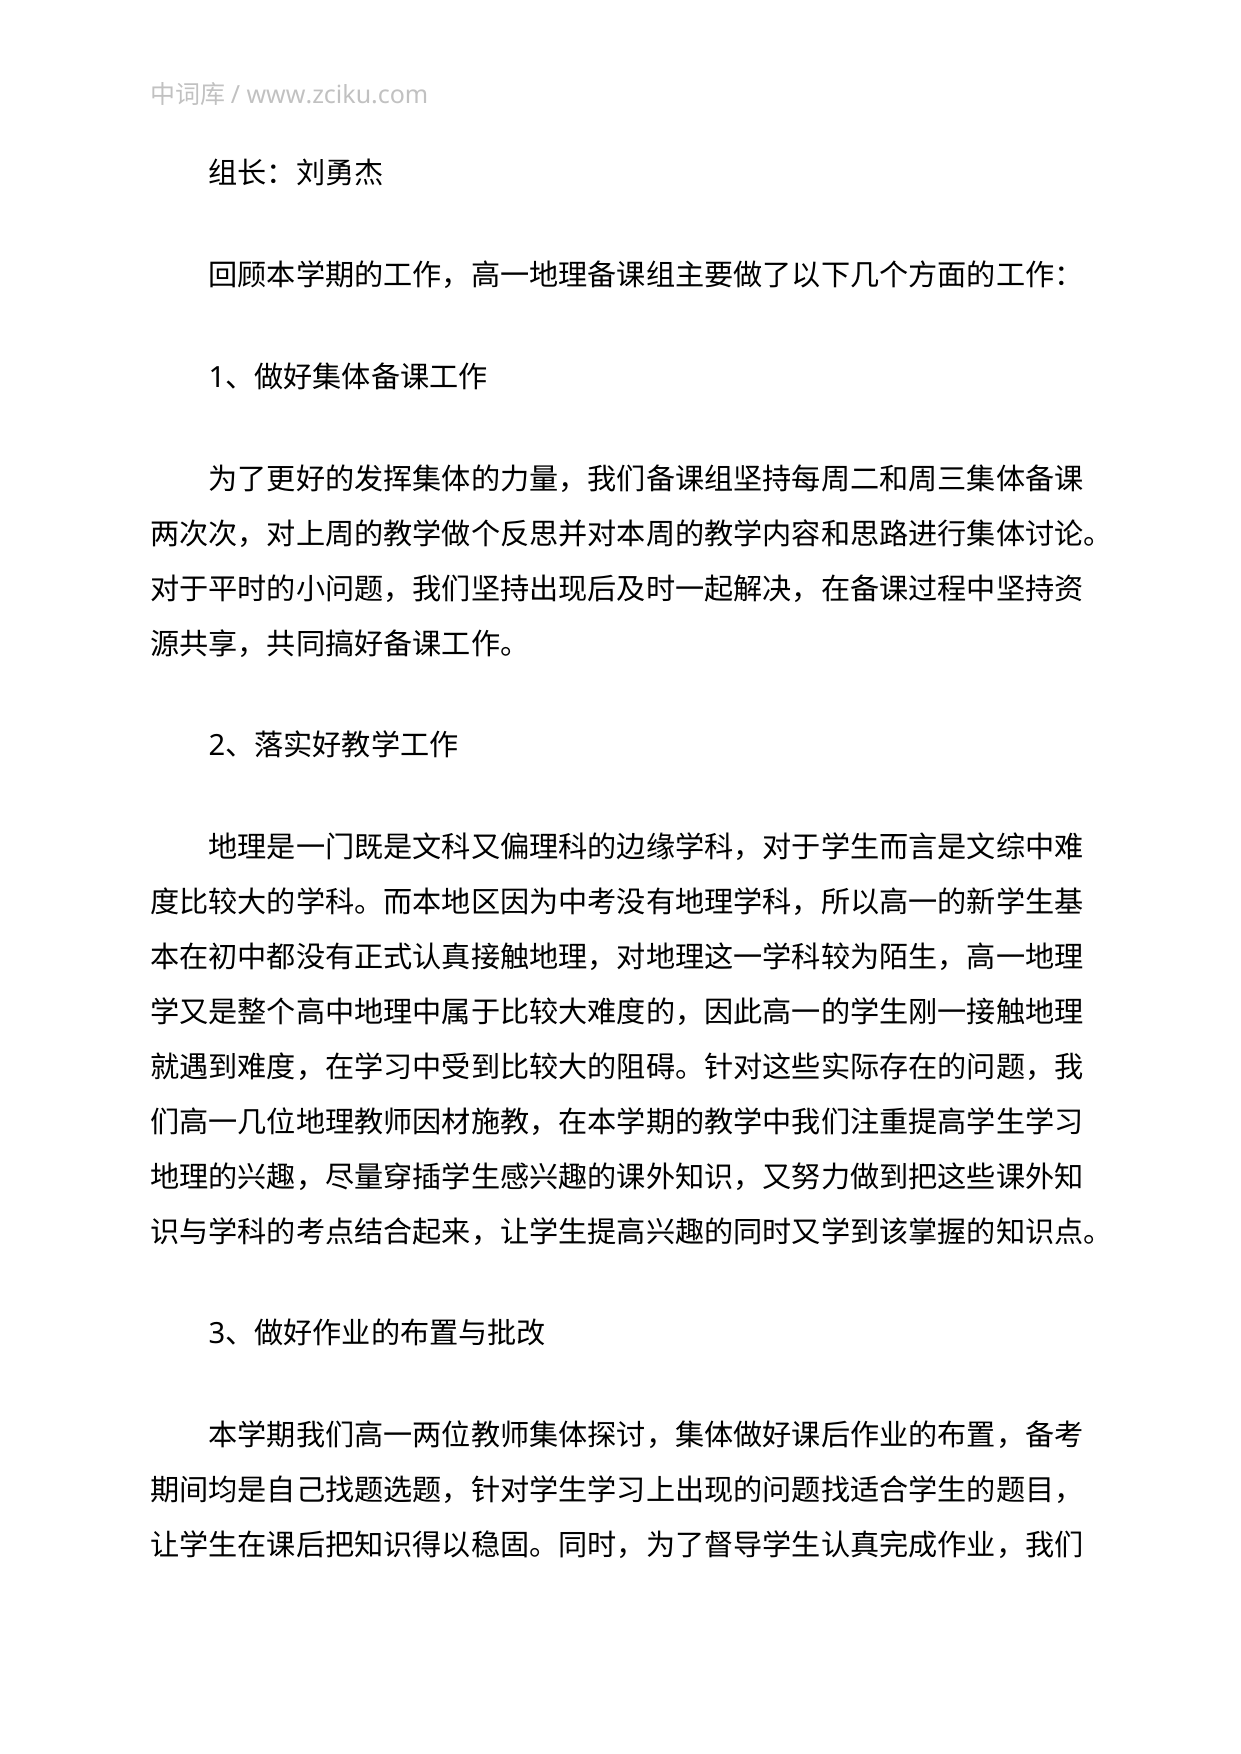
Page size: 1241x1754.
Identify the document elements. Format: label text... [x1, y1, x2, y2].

text 地理是一门既是文科又偏理科的边缘学科，对于学生而言是文综中难度比较大的学科。而本地区因为中考没有地理学科，所以高一的新学生基本在初中都没有正式认真接触地理，对地理这一学科较为陌生，高一地理学又是整个高中地理中属于比较大难度的，因此高一的学生刚一接触地理就遇到难度，在学习中受到比较大的阻碍。针对这些实际存在的问题，我们高一几位地理教师因材施教，在本学期的教学中我们注重提高学生学习地理的兴趣，尽量穿插学生感兴趣的课外知识，又努力做到把这些课外知识与学科的考点结合起来，让学生提高兴趣的同时又学到该掌握的知识点。 [150, 824, 1090, 1251]
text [150, 1412, 1090, 1564]
text 2、落实好教学工作 [150, 722, 1090, 764]
text 为了更好的发挥集体的力量，我们备课组坚持每周二和周三集体备课两次次，对上周的教学做个反思并对本周的教学内容和思路进行集体讨论。对于平时的小问题，我们坚持出现后及时一起解决，在备课过程中坚持资源共享，共同搞好备课工作。 [150, 456, 1090, 662]
text 1、做好集体备课工作 [150, 353, 1090, 396]
text 组长：刘勇杰 [150, 150, 1090, 192]
text 3、做好作业的布置与批改 [150, 1310, 1090, 1352]
text 回顾本学期的工作，高一地理备课组主要做了以下几个方面的工作： [150, 252, 1090, 294]
